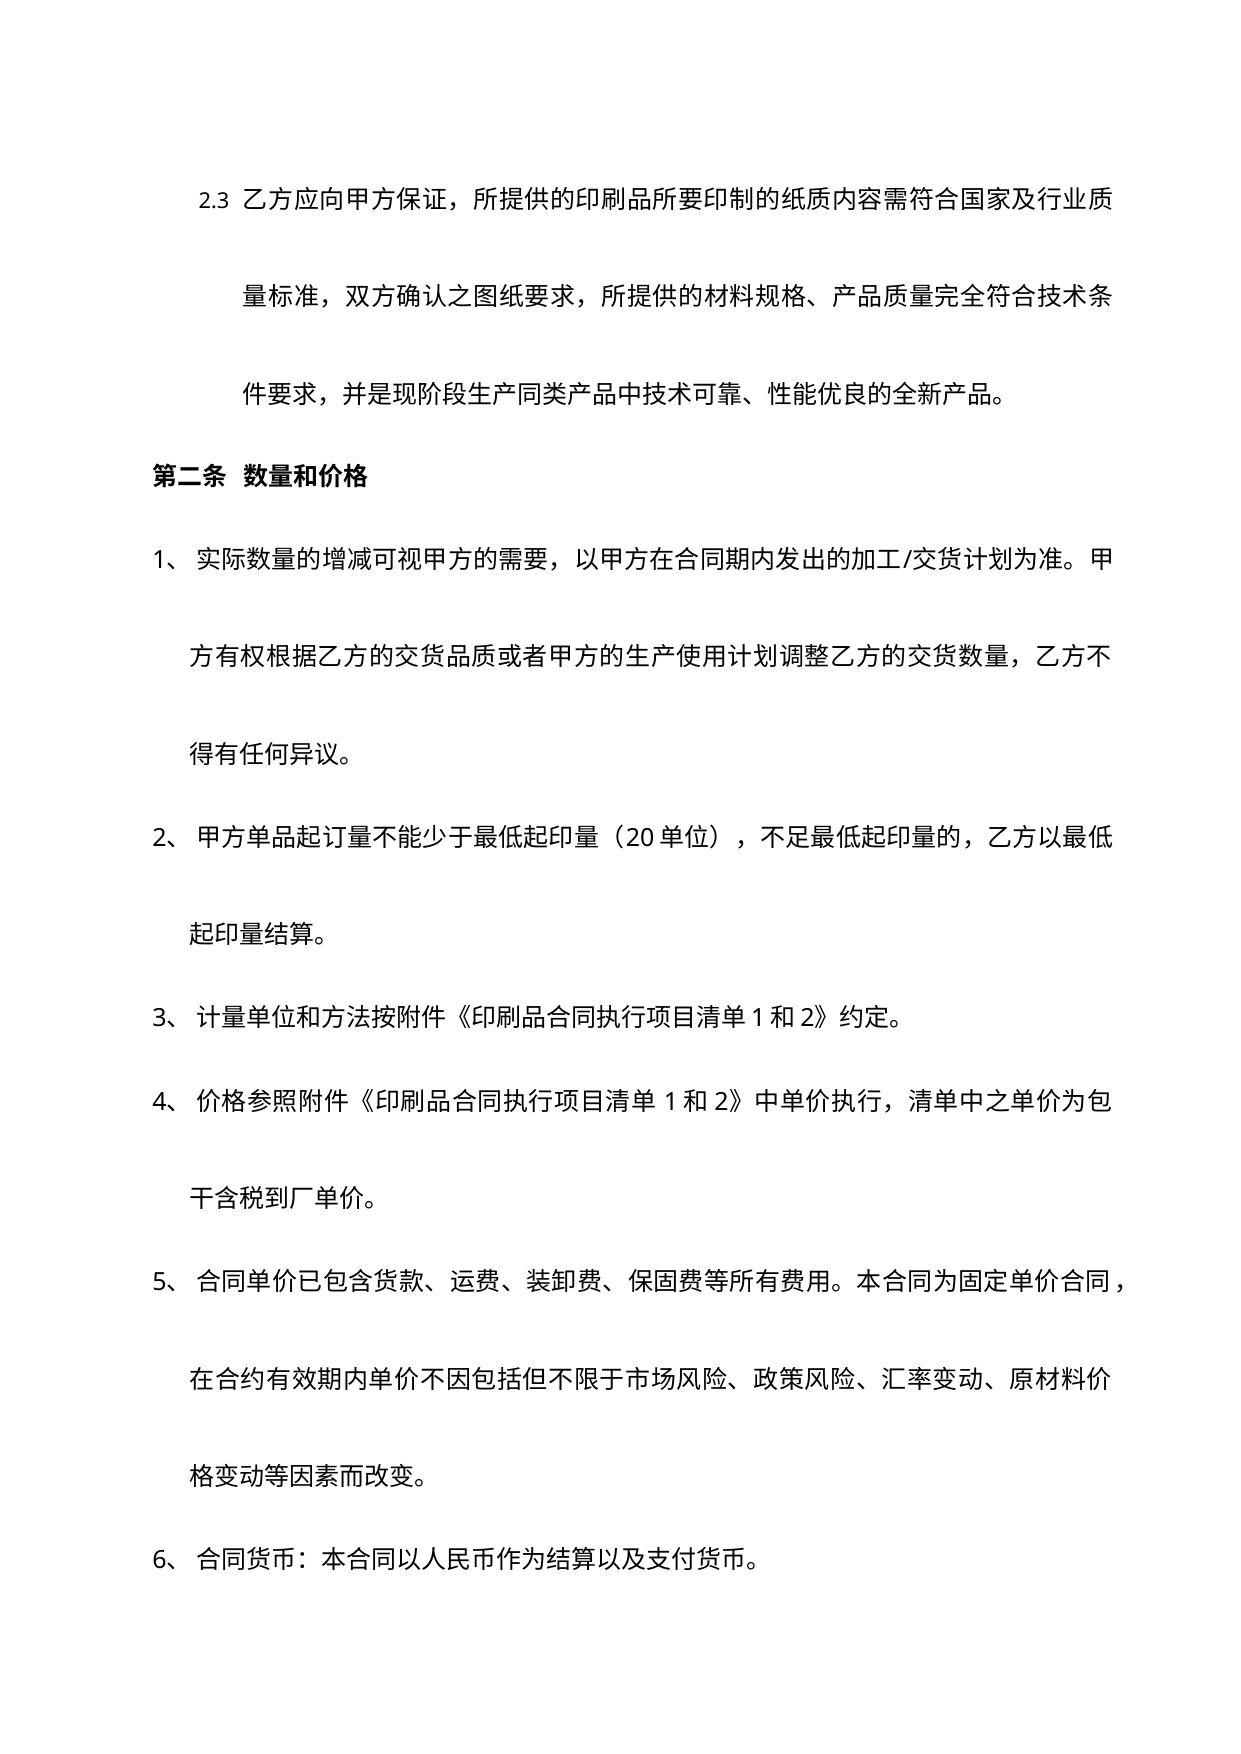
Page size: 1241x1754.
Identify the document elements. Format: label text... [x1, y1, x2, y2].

list 合同货币：本合同以人民币作为结算以及支付货币。 [152, 1525, 1114, 1590]
list 计量单位和方法按附件《印刷品合同执行项目清单1和2》约定。 [152, 983, 1114, 1048]
list 乙方应向甲方保证，所提供的印刷品所要印制的纸质内容需符合国家及行业质量标准，双方确认之图纸要求，所提供的材料规格、产品质量完全符合技术条件要求，并是现阶段生产同类产品中技术可靠、性能优良的全新产品。 [198, 165, 1114, 425]
list 价格参照附件《印刷品合同执行项目清单1和2》中单价执行，清单中之单价为包干含税到厂单价。 [152, 1067, 1114, 1229]
list 甲方单品起订量不能少于最低起印量（20单位），不足最低起印量的，乙方以最低起印量结算。 [152, 803, 1114, 965]
list 数量和价格 [152, 443, 1114, 508]
list 实际数量的增减可视甲方的需要，以甲方在合同期内发出的加工/交货计划为准。甲方有权根据乙方的交货品质或者甲方的生产使用计划调整乙方的交货数量，乙方不得有任何异议。 [152, 525, 1114, 785]
list 合同单价已包含货款、运费、装卸费、保固费等所有费用。本合同为固定单价合同，在合约有效期内单价不因包括但不限于市场风险、政策风险、汇率变动、原材料价格变动等因素而改变。 [152, 1247, 1114, 1507]
